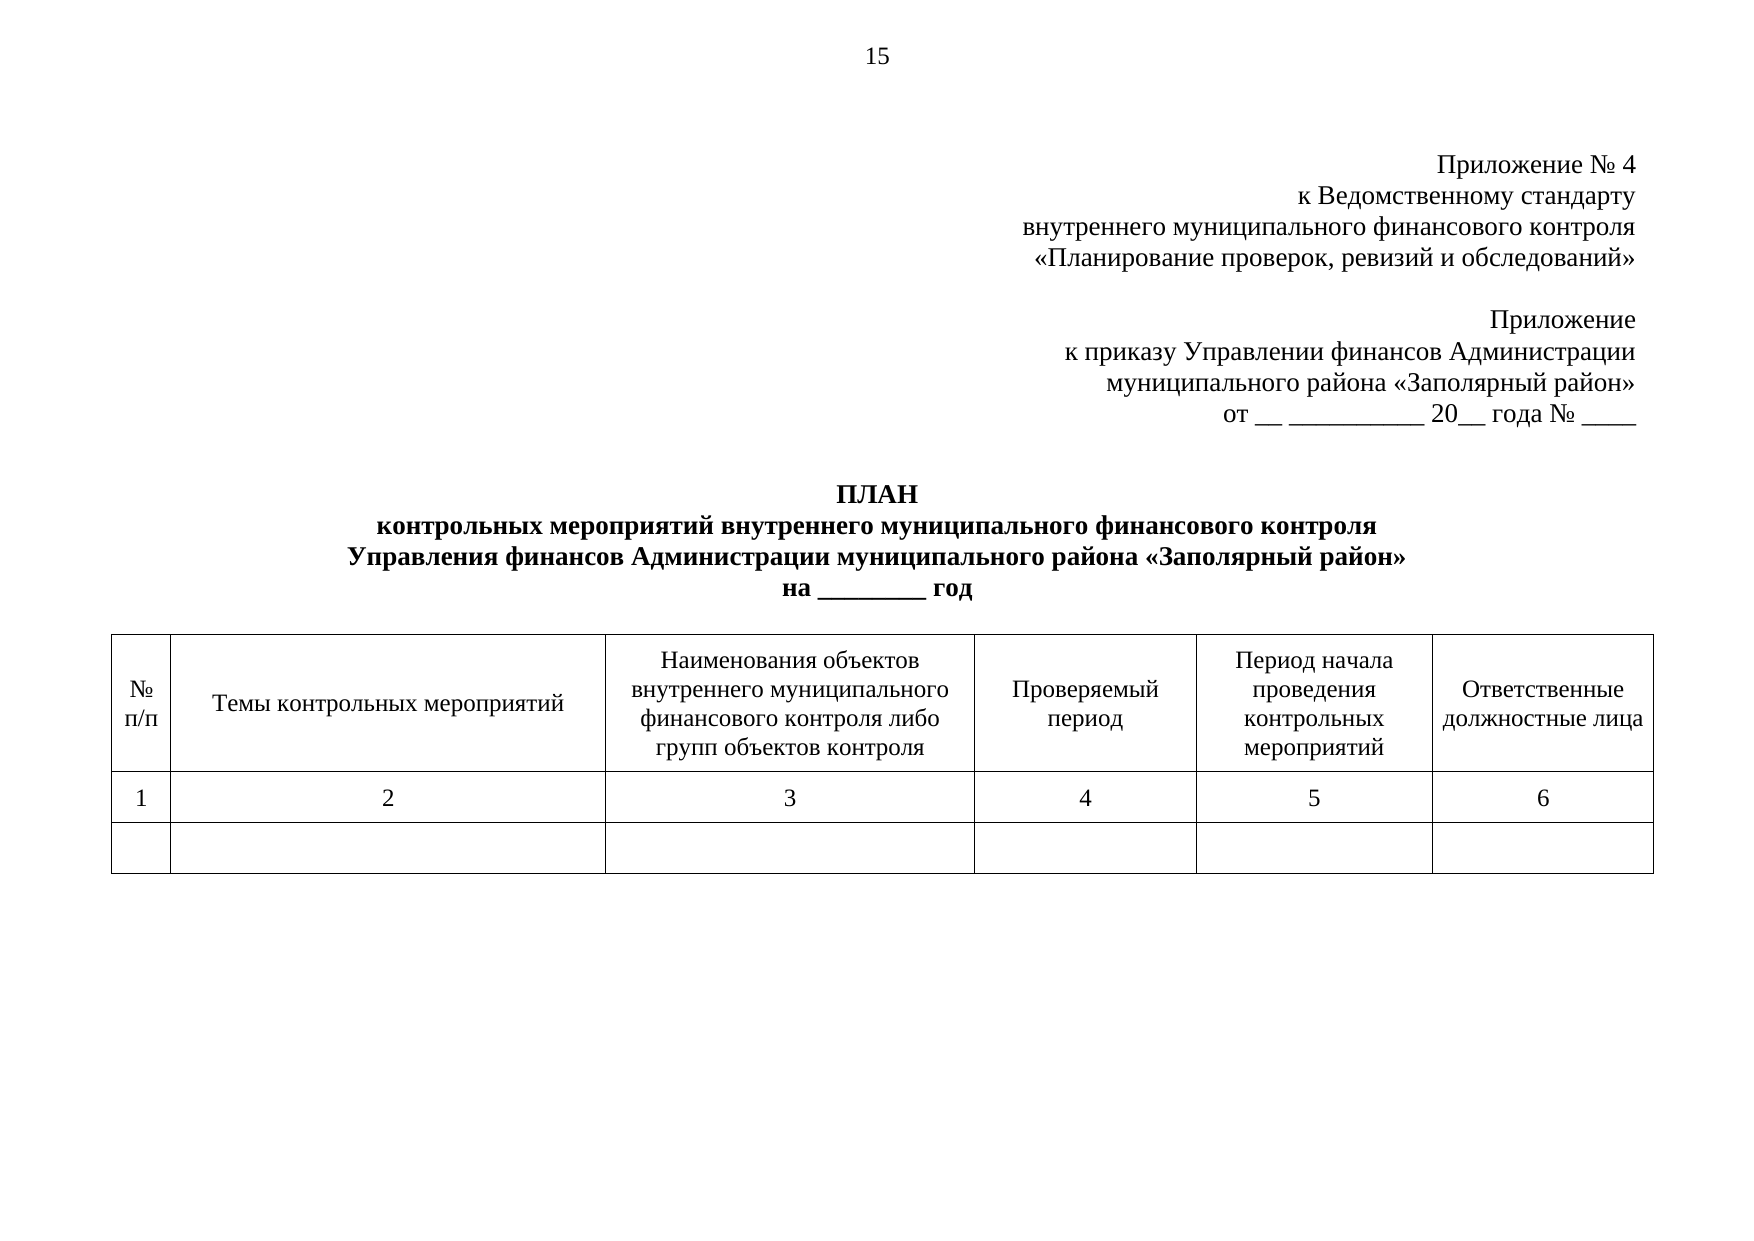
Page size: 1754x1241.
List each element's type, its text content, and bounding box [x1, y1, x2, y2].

table_cell 4 [975, 772, 1196, 822]
table_cell 2 [171, 772, 605, 822]
table_header Проверяемый период [975, 635, 1196, 771]
text внутреннего муниципального финансового контроля [118, 210, 1636, 241]
table_cell 1 [112, 772, 170, 822]
table_header № п/п [112, 635, 170, 771]
table_cell [171, 823, 605, 873]
table_cell [1433, 823, 1653, 873]
table_header Период начала проведения контрольных мероприятий [1197, 635, 1432, 771]
table_cell 5 [1197, 772, 1432, 822]
text Приложение [118, 303, 1636, 334]
text «Планирование проверок, ревизий и обследований» [118, 241, 1636, 272]
table_header Ответственные должностные лица [1433, 635, 1653, 771]
text Управления финансов Администрации муниципального района «Заполярный район» [118, 540, 1636, 571]
text ПЛАН [118, 478, 1636, 509]
table_header Наименования объектов внутреннего муниципального финансового контроля либо групп объектов контроля [606, 635, 974, 771]
table_cell [606, 823, 974, 873]
table_cell 6 [1433, 772, 1653, 822]
text к приказу Управлении финансов Администрации [118, 334, 1636, 366]
text на ________ год [118, 571, 1636, 603]
text Приложение № 4 [118, 148, 1636, 179]
text к Ведомственному стандарту [118, 179, 1636, 210]
text контрольных мероприятий внутреннего муниципального финансового контроля [118, 509, 1636, 540]
table_header Темы контрольных мероприятий [171, 635, 605, 771]
table_cell [975, 823, 1196, 873]
table_cell 3 [606, 772, 974, 822]
table_cell [1197, 823, 1432, 873]
text муниципального района «Заполярный район» [118, 366, 1636, 397]
text от __ __________ 20__ года № ____ [118, 397, 1636, 428]
table_cell [112, 823, 170, 873]
